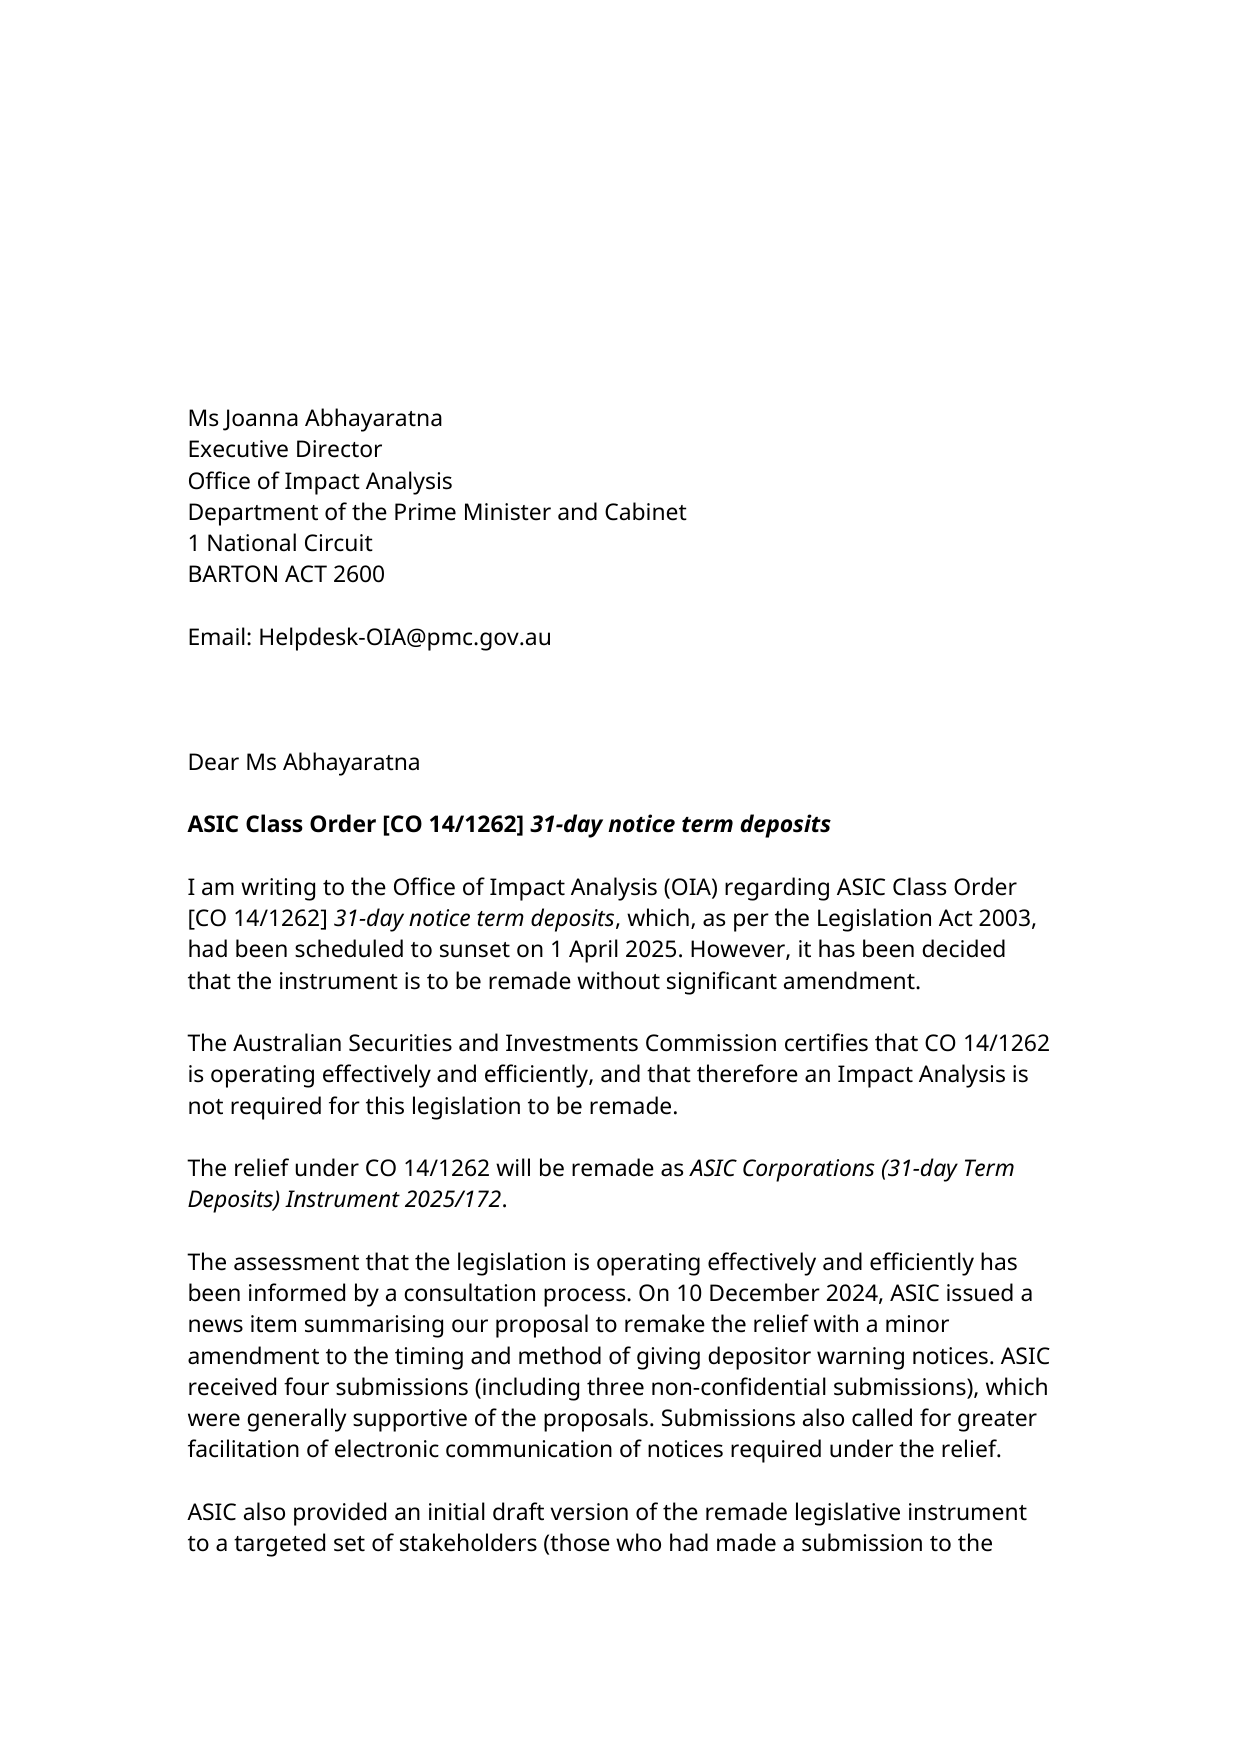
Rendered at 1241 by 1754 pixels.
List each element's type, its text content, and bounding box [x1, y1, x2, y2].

text The Australian Securities and Investments Commission certifies that CO 14/1262 is operating effectively and efficiently, and that therefore an Impact Analysis is not required for this legislation to be remade. [187, 1027, 1053, 1121]
text 1 National Circuit [187, 527, 1053, 558]
text ASIC Class Order [CO 14/1262] 31-day notice term deposits [187, 808, 1053, 840]
text Ms Joanna Abhayaratna [187, 402, 1053, 433]
text Email: Helpdesk-OIA@pmc.gov.au [187, 621, 1053, 652]
text Department of the Prime Minister and Cabinet [187, 496, 1053, 527]
text Executive Director [187, 433, 1053, 465]
text The assessment that the legislation is operating effectively and efficiently has been informed by a consultation process. On 10 December 2024, ASIC issued a news item summarising our proposal to remake the relief with a minor amendment to the timing and method of giving depositor warning notices. ASIC received four submissions (including three non-confidential submissions), which were generally supportive of the proposals. Submissions also called for greater facilitation of electronic communication of notices required under the relief. [187, 1246, 1053, 1465]
text Office of Impact Analysis [187, 465, 1053, 496]
text BARTON ACT 2600 [187, 558, 1053, 590]
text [187, 1496, 1053, 1558]
text Dear Ms Abhayaratna [187, 746, 1053, 777]
text I am writing to the Office of Impact Analysis (OIA) regarding ASIC Class Order [CO 14/1262] 31-day notice term deposits, which, as per the Legislation Act 2003, had been scheduled to sunset on 1 April 2025. However, it has been decided that the instrument is to be remade without significant amendment. [187, 871, 1053, 996]
text The relief under CO 14/1262 will be remade as ASIC Corporations (31-day Term Deposits) Instrument 2025/172. [187, 1152, 1053, 1215]
